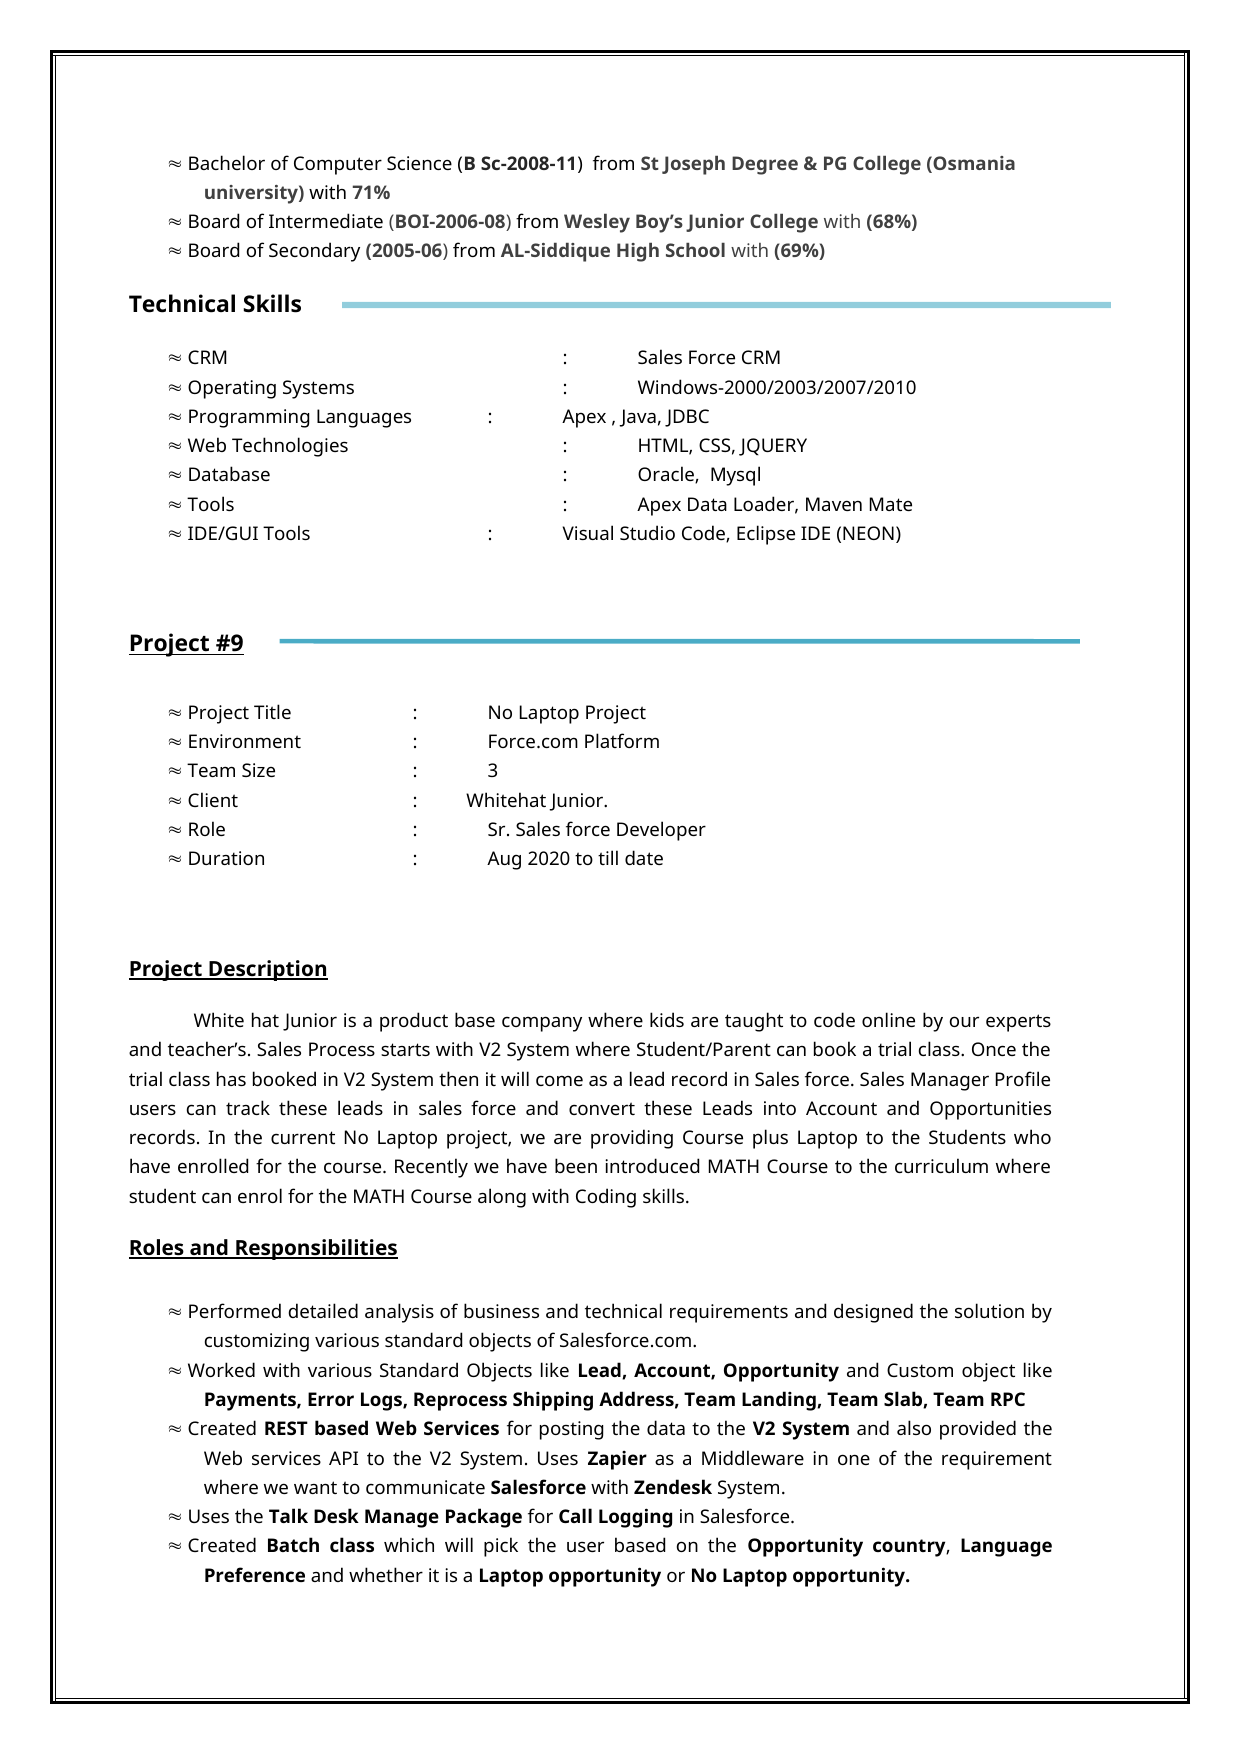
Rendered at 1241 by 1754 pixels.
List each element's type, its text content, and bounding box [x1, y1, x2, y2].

text White hat Junior is a product base company where kids are taught to code online by our experts and teacher’s. Sales Process starts with V2 System where Student/Parent can book a trial class. Once the trial class has booked in V2 System then it will come as a lead record in Sales force. Sales Manager Profile users can track these leads in sales force and convert these Leads into Account and Opportunities records. In the current No Laptop project, we are providing Course plus Laptop to the Students who have enrolled for the course. Recently we have been introduced MATH Course to the curriculum where student can enrol for the MATH Course along with Coding skills. [128, 1007, 1053, 1076]
list Operating Systems : Windows-2000/2003/2007/2010 [166, 374, 1053, 399]
list Web Technologies : HTML, CSS, JQUERY [166, 432, 1053, 458]
list Roles and Responsibilities [128, 1233, 1053, 1262]
list Uses the Talk Desk Manage Package for Call Logging in Salesforce. [166, 1503, 1053, 1529]
list Duration : Aug 2020 to till date [166, 845, 1053, 871]
list Tools : Apex Data Loader, Maven Mate [166, 491, 1053, 517]
list Board of Secondary (2005-06) from AL-Siddique High School with (69%) [166, 238, 1053, 263]
list Client : Whitehat Junior. [166, 787, 1053, 812]
list IDE/GUI Tools : Visual Studio Code, Eclipse IDE (NEON) [166, 520, 1053, 546]
text Project Description [128, 954, 1053, 982]
list Board of Intermediate (BOI-2006-08) from Wesley Boy’s Junior College with (68%) [166, 208, 1053, 234]
list Created Batch class which will pick the user based on the Opportunity country, Language Preference and whether it is a Laptop opportunity or No Laptop opportunity. [166, 1533, 1053, 1587]
text White hat Junior is a product base company where kids are taught to code online by our experts and teacher’s. Sales Process starts with V2 System where Student/Parent can book a trial class. Once the trial class has booked in V2 System then it will come as a lead record in Sales force. Sales Manager Profile users can track these leads in sales force and convert these Leads into Account and Opportunities records. In the current No Laptop project, we are providing Course plus Laptop to the Students who have enrolled for the course. Recently we have been introduced MATH Course to the curriculum where student can enrol for the MATH Course along with Coding skills. [128, 1077, 1053, 1209]
list Performed detailed analysis of business and technical requirements and designed the solution by customizing various standard objects of Salesforce.com. [166, 1298, 1053, 1353]
list Role : Sr. Sales force Developer [166, 816, 1053, 842]
list Project #9 [128, 627, 1053, 658]
list Project Title : No Laptop Project [166, 699, 1053, 724]
list Team Size : 3 [166, 758, 1053, 783]
list Environment : Force.com Platform [166, 728, 1053, 754]
list Worked with various Standard Objects like Lead, Account, Opportunity and Custom object like Payments, Error Logs, Reprocess Shipping Address, Team Landing, Team Slab, Team RPC [166, 1357, 1053, 1412]
list Bachelor of Computer Science (B Sc-2008-11) from St Joseph Degree & PG College (Osmania university) with 71% [166, 150, 1053, 205]
list Created REST based Web Services for posting the data to the V2 System and also provided the Web services API to the V2 System. Uses Zapier as a Middleware in one of the requirement where we want to communicate Salesforce with Zendesk System. [166, 1416, 1053, 1499]
list CRM : Sales Force CRM [166, 345, 1053, 370]
list Programming Languages : Apex , Java, JDBC [166, 403, 1053, 429]
text Technical Skills [128, 288, 1053, 319]
list Database : Oracle, Mysql [166, 462, 1053, 487]
